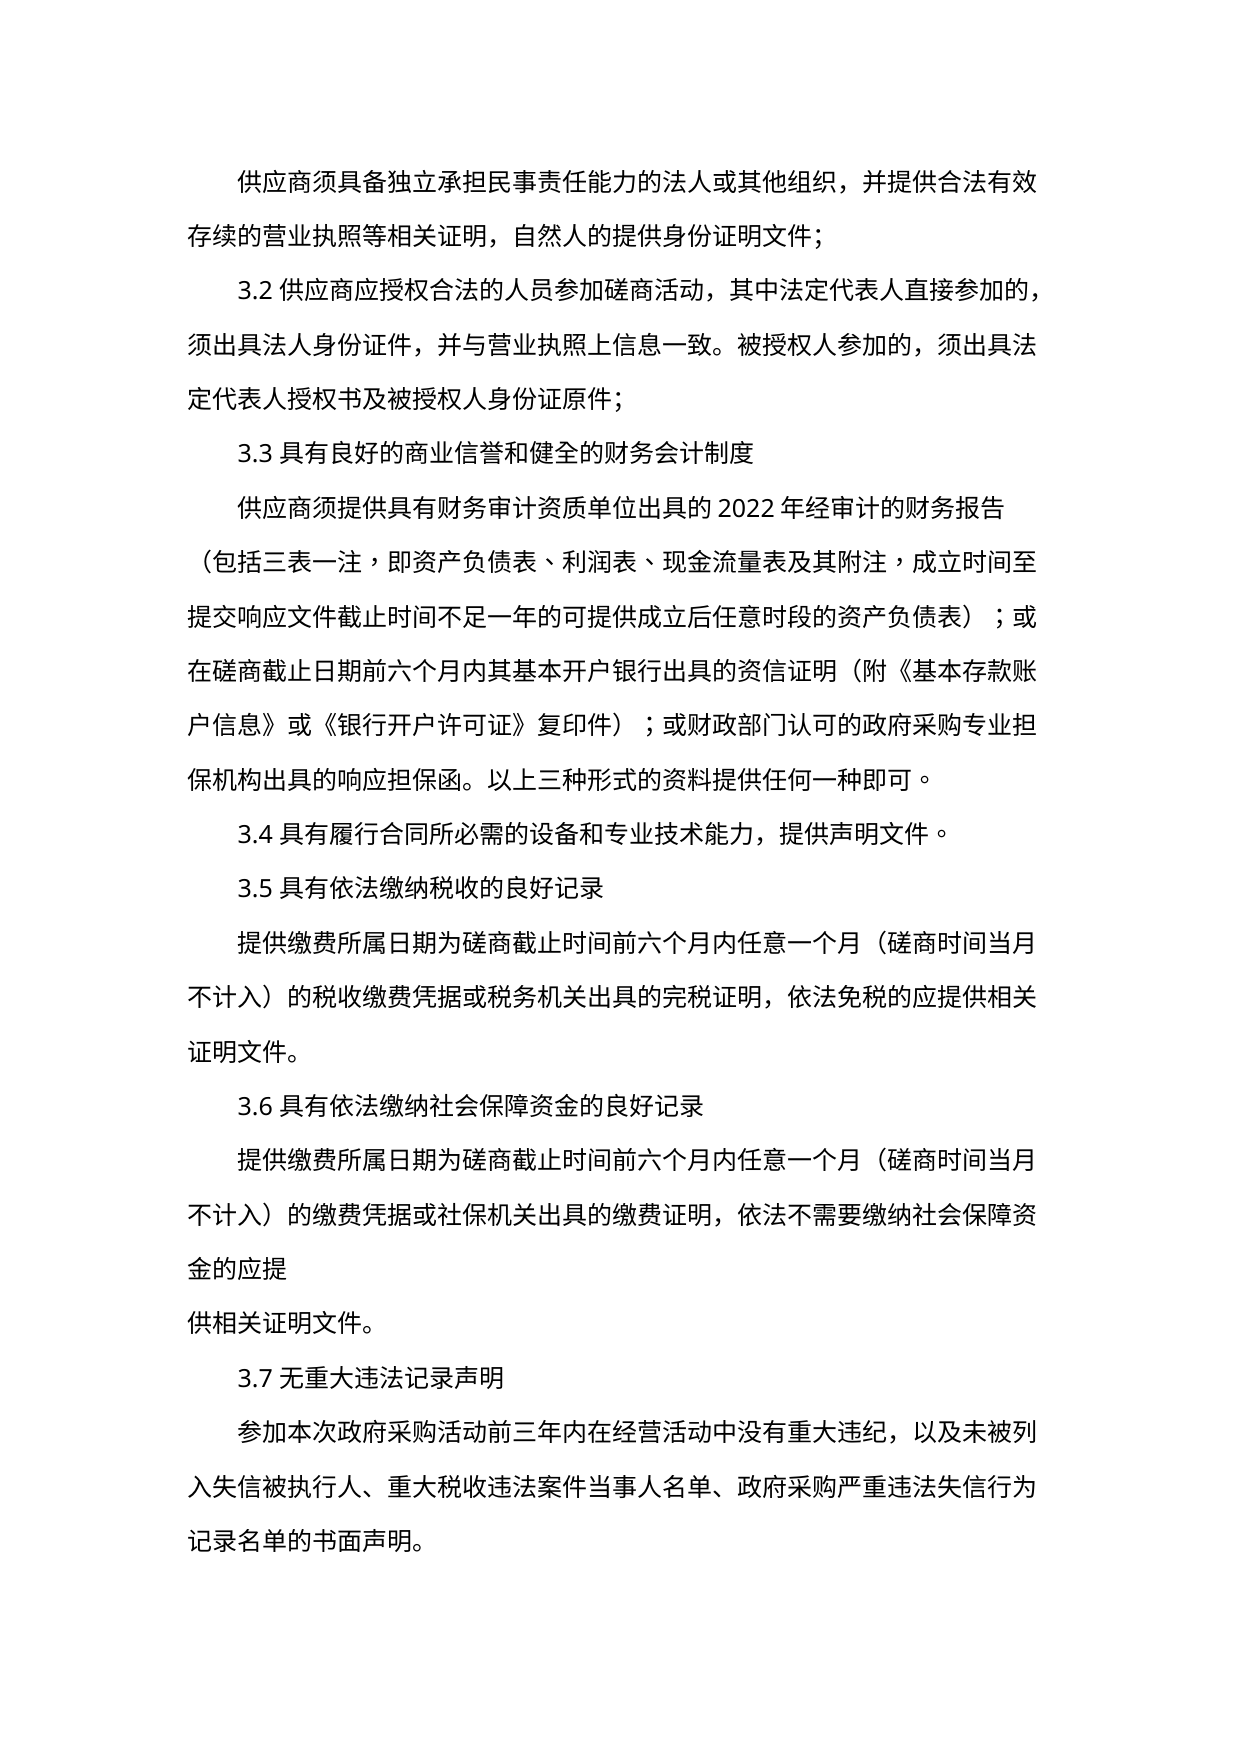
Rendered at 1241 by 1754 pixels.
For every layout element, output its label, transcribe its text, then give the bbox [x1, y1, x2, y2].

text 3.3 具有良好的商业信誉和健全的财务会计制度 [187, 434, 1053, 470]
text 3.7 无重大违法记录声明 [187, 1358, 1053, 1394]
text 提供缴费所属日期为磋商截止时间前六个月内任意一个月（磋商时间当月不计入）的缴费凭据或社保机关出具的缴费证明，依法不需要缴纳社会保障资金的应提 [187, 1141, 1053, 1286]
text 3.4 具有履行合同所必需的设备和专业技术能力，提供声明文件。 [187, 814, 1053, 851]
text 3.2 供应商应授权合法的人员参加磋商活动，其中法定代表人直接参加的，须出具法人身份证件，并与营业执照上信息一致。被授权人参加的，须出具法定代表人授权书及被授权人身份证原件； [187, 271, 1053, 416]
text 3.5 具有依法缴纳税收的良好记录 [187, 869, 1053, 905]
text 供应商须具备独立承担民事责任能力的法人或其他组织，并提供合法有效存续的营业执照等相关证明，自然人的提供身份证明文件； [187, 162, 1053, 253]
text 3.6 具有依法缴纳社会保障资金的良好记录 [187, 1086, 1053, 1123]
text 供应商须提供具有财务审计资质单位出具的2022年经审计的财务报告（包括三表一注，即资产负债表、利润表、现金流量表及其附注，成立时间至提交响应文件截止时间不足一年的可提供成立后任意时段的资产负债表）；或在磋商截止日期前六个月内其基本开户银行出具的资信证明（附《基本存款账户信息》或《银行开户许可证》复印件）；或财政部门认可的政府采购专业担保机构出具的响应担保函。以上三种形式的资料提供任何一种即可。 [187, 488, 1053, 796]
text 参加本次政府采购活动前三年内在经营活动中没有重大违纪，以及未被列入失信被执行人、重大税收违法案件当事人名单、政府采购严重违法失信行为记录名单的书面声明。 [187, 1413, 1053, 1558]
text 供相关证明文件。 [187, 1304, 1053, 1340]
text 提供缴费所属日期为磋商截止时间前六个月内任意一个月（磋商时间当月不计入）的税收缴费凭据或税务机关出具的完税证明，依法免税的应提供相关证明文件。 [187, 923, 1053, 1068]
